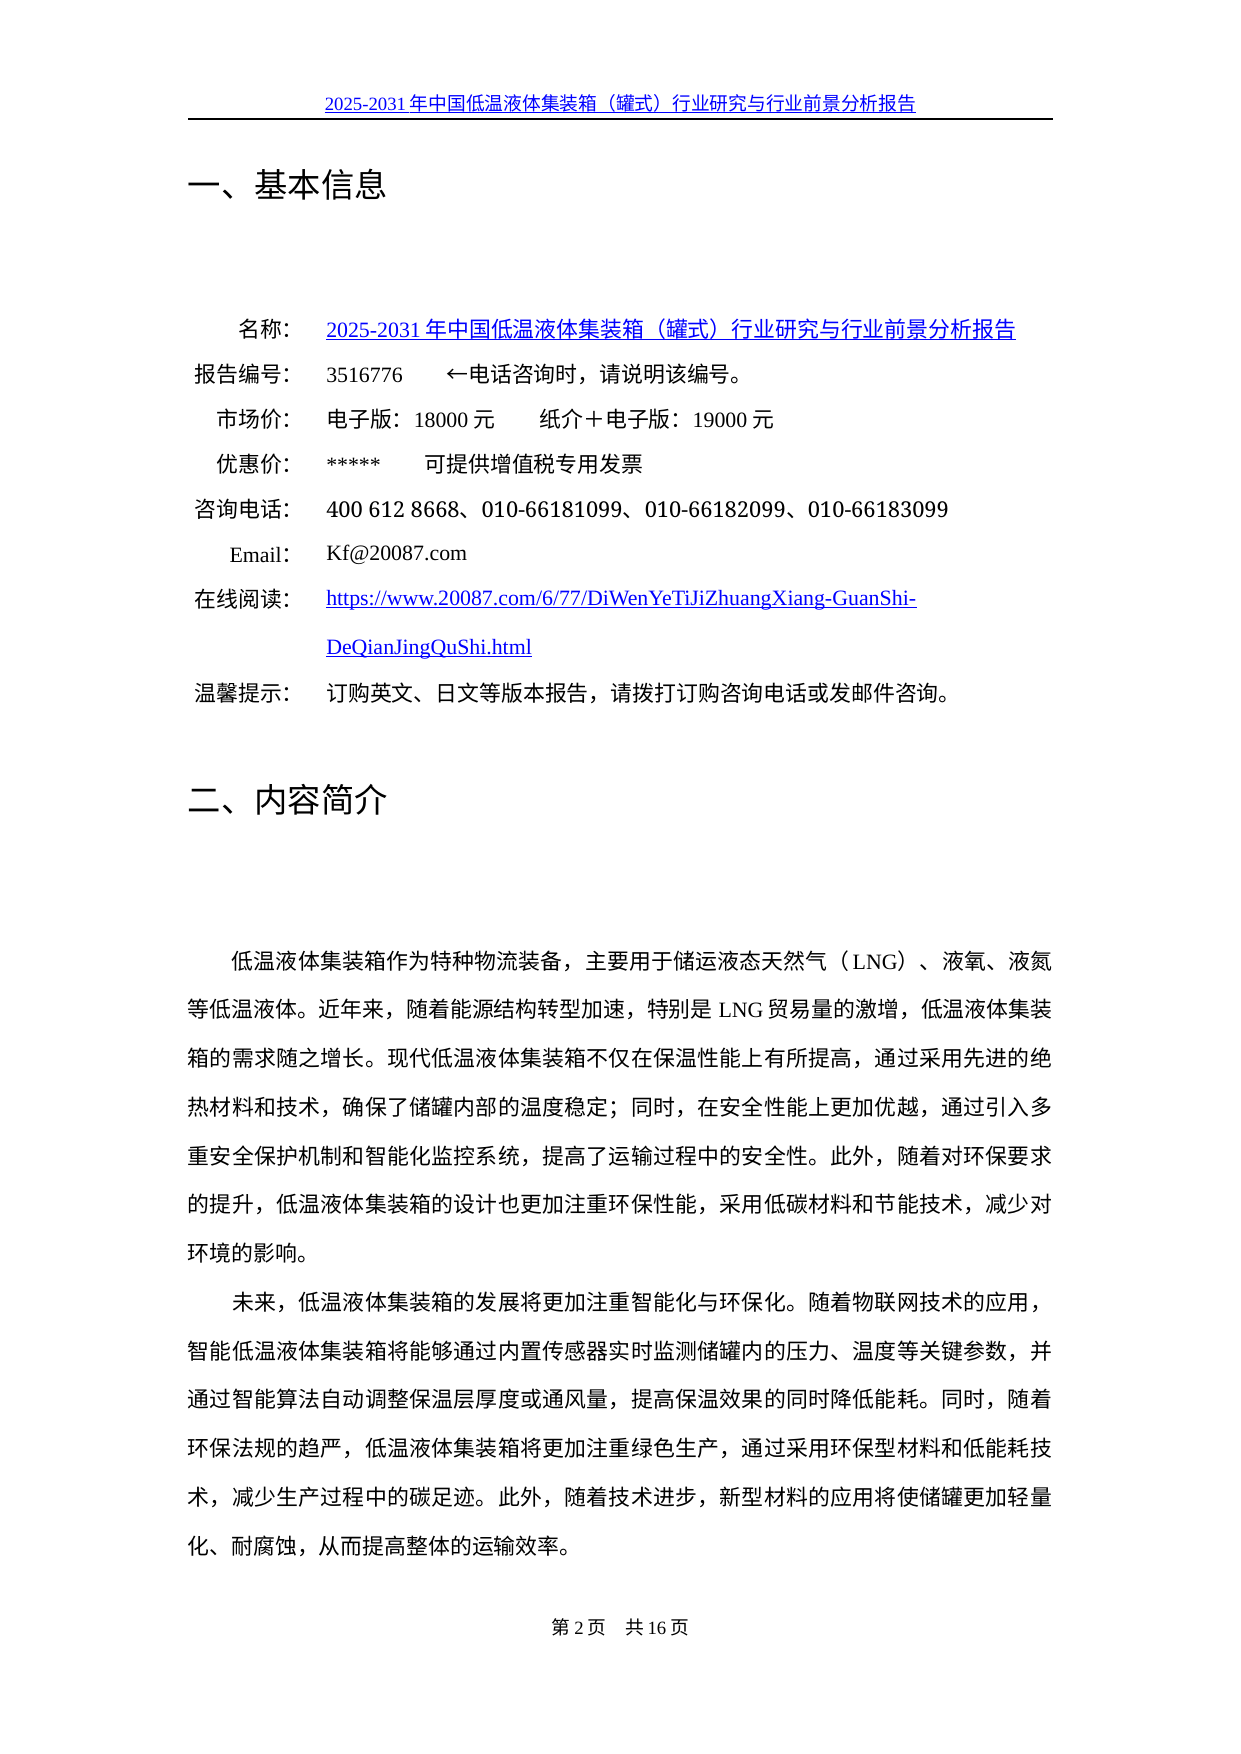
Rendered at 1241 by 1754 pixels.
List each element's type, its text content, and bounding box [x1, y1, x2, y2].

title 一、基本信息 [187, 150, 1053, 215]
table_cell 报告编号： [167, 357, 315, 402]
table_header 2025-2031年中国低温液体集装箱（罐式）行业研究与行业前景分析报告 [315, 312, 1073, 357]
table_cell 400 612 8668、010-66181099、010-66182099、010-66183099 [315, 492, 1073, 537]
table_cell 在线阅读： [167, 582, 315, 675]
table_cell 3516776 ←电话咨询时，请说明该编号。 [315, 357, 1073, 402]
table_cell ***** 可提供增值税专用发票 [315, 447, 1073, 492]
table_cell Email： [167, 537, 315, 582]
title 二、内容简介 [187, 766, 1053, 831]
table_cell 温馨提示： [167, 675, 315, 720]
table_header 名称： [167, 312, 315, 357]
table_cell 市场价： [167, 402, 315, 447]
table_cell 优惠价： [167, 447, 315, 492]
table_cell 订购英文、日文等版本报告，请拨打订购咨询电话或发邮件咨询。 [315, 675, 1073, 720]
table_cell 咨询电话： [167, 492, 315, 537]
table_cell 电子版：18000 元 纸介＋电子版：19000 元 [315, 402, 1073, 447]
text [187, 943, 1053, 1561]
table_cell [315, 582, 1073, 675]
table_cell Kf@20087.com [315, 537, 1073, 582]
